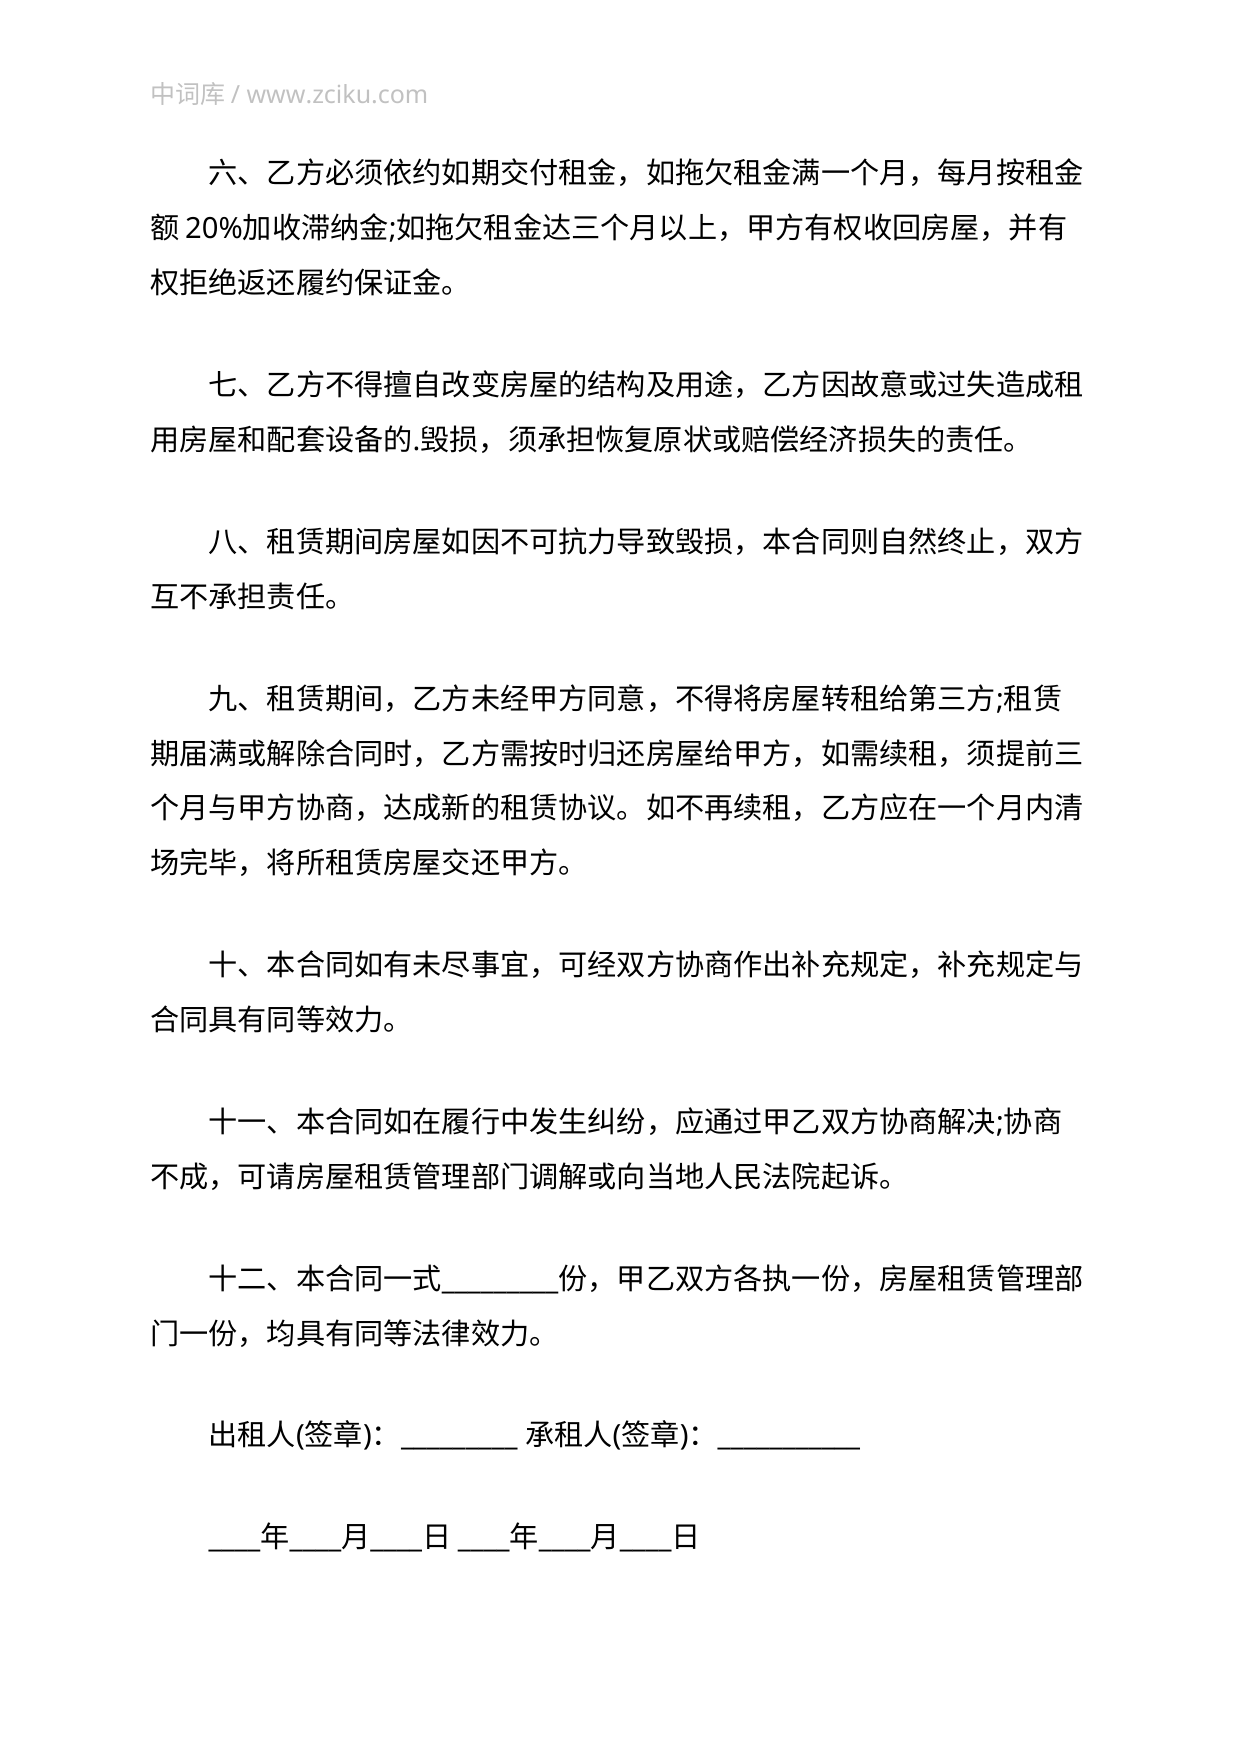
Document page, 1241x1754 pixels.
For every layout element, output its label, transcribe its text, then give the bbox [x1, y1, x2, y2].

text 九、租赁期间，乙方未经甲方同意，不得将房屋转租给第三方;租赁期届满或解除合同时，乙方需按时归还房屋给甲方，如需续租，须提前三个月与甲方协商，达成新的租赁协议。如不再续租，乙方应在一个月内清场完毕，将所租赁房屋交还甲方。 [150, 675, 1090, 882]
text 十一、本合同如在履行中发生纠纷，应通过甲乙双方协商解决;协商不成，可请房屋租赁管理部门调解或向当地人民法院起诉。 [150, 1098, 1090, 1196]
text 八、租赁期间房屋如因不可抗力导致毁损，本合同则自然终止，双方互不承担责任。 [150, 518, 1090, 616]
text 七、乙方不得擅自改变房屋的结构及用途，乙方因故意或过失造成租用房屋和配套设备的.毁损，须承担恢复原状或赔偿经济损失的责任。 [150, 362, 1090, 459]
text 六、乙方必须依约如期交付租金，如拖欠租金满一个月，每月按租金额20%加收滞纳金;如拖欠租金达三个月以上，甲方有权收回房屋，并有权拒绝返还履约保证金。 [150, 150, 1090, 302]
text 十、本合同如有未尽事宜，可经双方协商作出补充规定，补充规定与合同具有同等效力。 [150, 942, 1090, 1039]
text ____年____月____日 ____年____月____日 [150, 1514, 1090, 1556]
text 十二、本合同一式_________份，甲乙双方各执一份，房屋租赁管理部门一份，均具有同等法律效力。 [150, 1255, 1090, 1352]
text 出租人(签章)：_________ 承租人(签章)：___________ [150, 1412, 1090, 1454]
